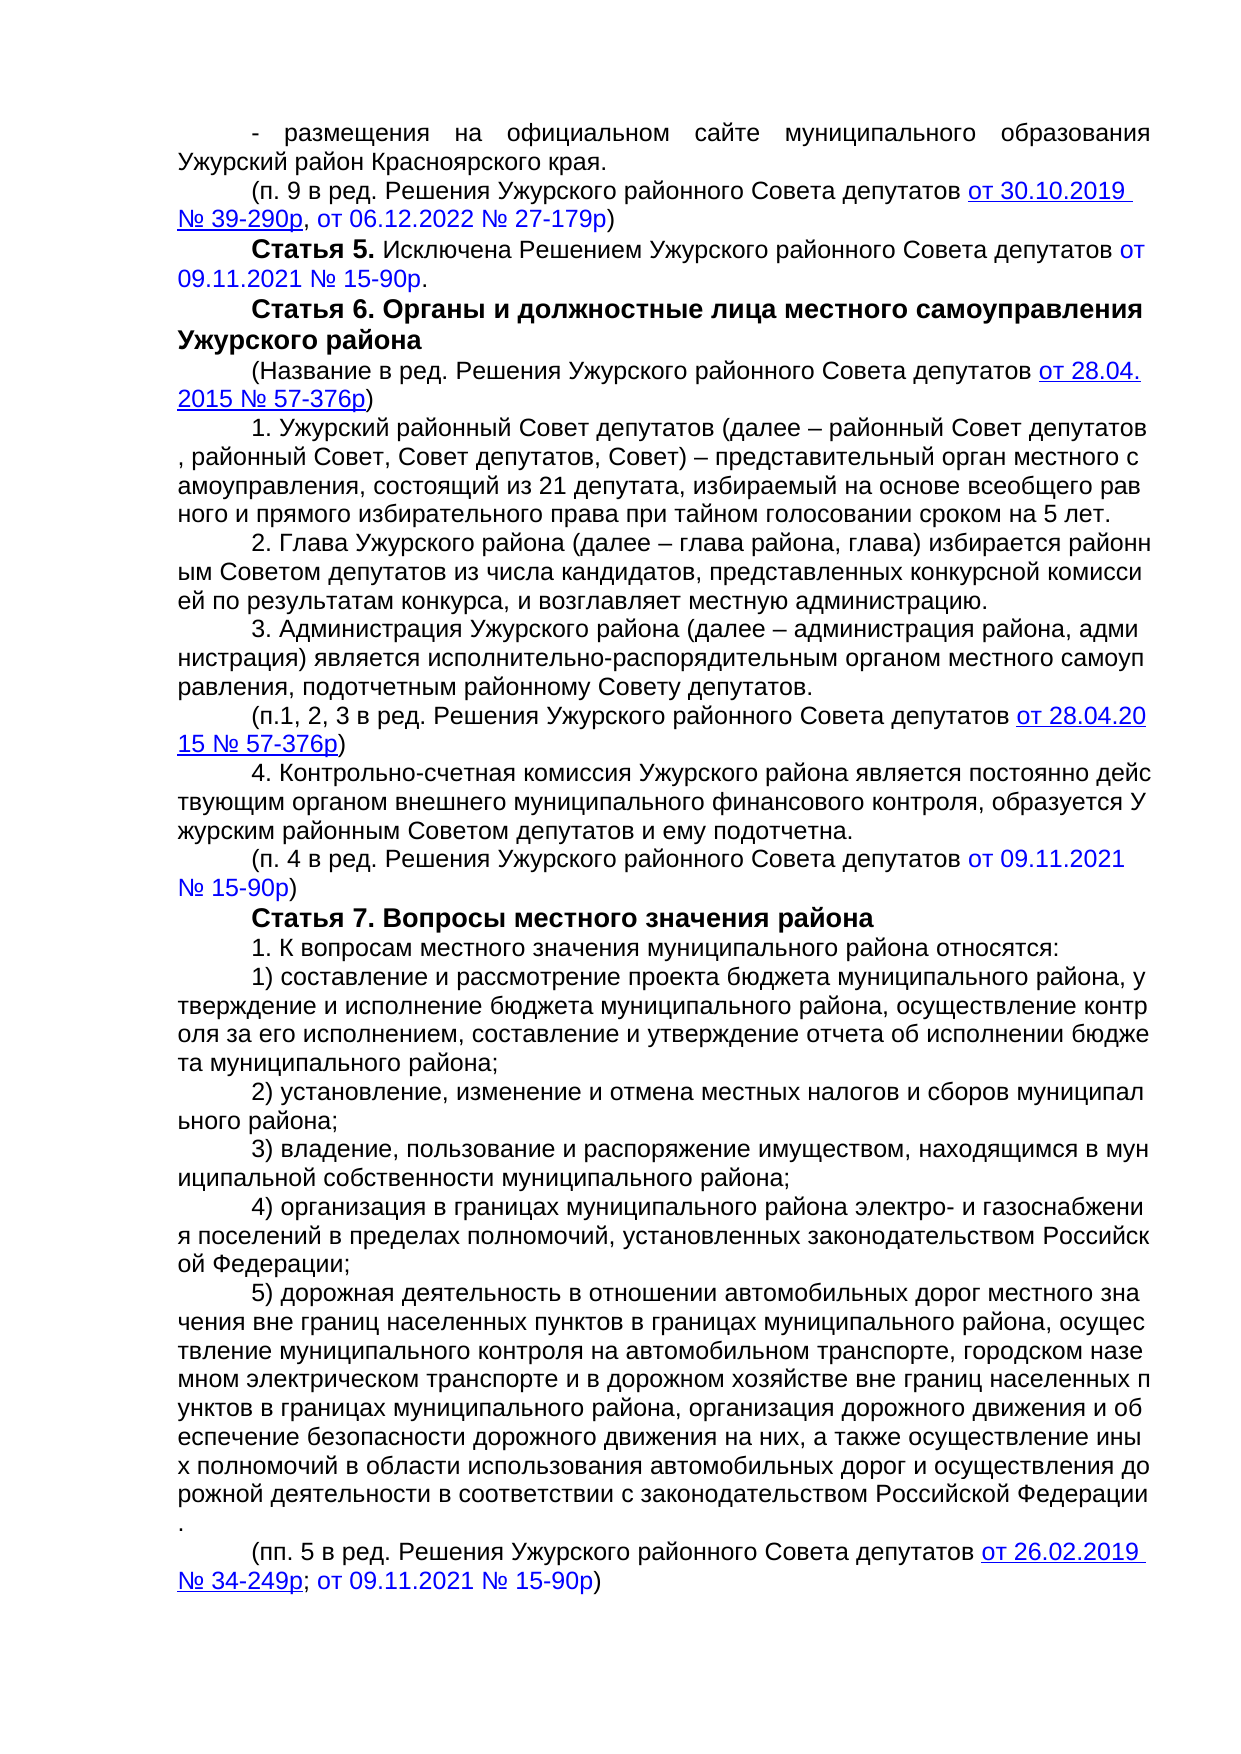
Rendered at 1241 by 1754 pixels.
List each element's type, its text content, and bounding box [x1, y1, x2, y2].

text (п. 4 в ред. Решения Ужурского районного Совета депутатов от 09.11.2021 № 15-90р) [177, 844, 1152, 902]
text Статья 7. Вопросы местного значения района [177, 902, 1152, 933]
text 3) владение, пользование и распоряжение имуществом, находящимся в муниципальной собственности муниципального района; [177, 1134, 1152, 1192]
text (п. 9 в ред. Решения Ужурского районного Совета депутатов от 30.10.2019 № 39-290р, от 06.12.2022 № 27-179р) [177, 176, 1152, 233]
text 4. Контрольно-счетная комиссия Ужурского района является постоянно действующим органом внешнего муниципального финансового контроля, образуется Ужурским районным Советом депутатов и ему подотчетна. [177, 758, 1152, 844]
text (Название в ред. Решения Ужурского районного Совета депутатов от 28.04.2015 № 57-376р) [177, 356, 1152, 413]
text Статья 5. Исключена Решением Ужурского районного Совета депутатов от 09.11.2021 № 15-90р. [177, 233, 1152, 293]
text (пп. 5 в ред. Решения Ужурского районного Совета депутатов от 26.02.2019 № 34-249р; от 09.11.2021 № 15-90р) [601, 1537, 1152, 1594]
text (пп. 5 в ред. Решения Ужурского районного Совета депутатов от 26.02.2019 № 34-249р; от 09.11.2021 № 15-90р) [177, 1537, 593, 1594]
text Статья 6. Органы и должностные лица местного самоуправления Ужурского района [177, 293, 1152, 356]
text 1. К вопросам местного значения муниципального района относятся: [177, 933, 1152, 962]
text 2. Глава Ужурского района (далее – глава района, глава) избирается районным Советом депутатов из числа кандидатов, представленных конкурсной комиссией по результатам конкурса, и возглавляет местную администрацию. [177, 528, 1152, 614]
text - размещения на официальном сайте муниципального образования Ужурский район Красноярского края. [177, 118, 1152, 176]
text 5) дорожная деятельность в отношении автомобильных дорог местного значения вне границ населенных пунктов в границах муниципального района, осуществление муниципального контроля на автомобильном транспорте, городском наземном электрическом транспорте и в дорожном хозяйстве вне границ населенных пунктов в границах муниципального района, организация дорожного движения и обеспечение безопасности дорожного движения на них, а также осуществление иных полномочий в области использования автомобильных дорог и осуществления дорожной деятельности в соответствии с законодательством Российской Федерации. [177, 1278, 1152, 1537]
text 4) организация в границах муниципального района электро- и газоснабжения поселений в пределах полномочий, установленных законодательством Российской Федерации; [177, 1192, 1152, 1278]
text 1. Ужурский районный Совет депутатов (далее – районный Совет депутатов, районный Совет, Совет депутатов, Совет) – представительный орган местного самоуправления, состоящий из 21 депутата, избираемый на основе всеобщего равного и прямого избирательного права при тайном голосовании сроком на 5 лет. [177, 413, 1152, 528]
text 1) составление и рассмотрение проекта бюджета муниципального района, утверждение и исполнение бюджета муниципального района, осуществление контроля за его исполнением, составление и утверждение отчета об исполнении бюджета муниципального района; [177, 962, 1152, 1077]
text 3. Администрация Ужурского района (далее – администрация района, администрация) является исполнительно-распорядительным органом местного самоуправления, подотчетным районному Совету депутатов. [177, 614, 1152, 701]
text 2) установление, изменение и отмена местных налогов и сборов муниципального района; [177, 1077, 1152, 1134]
text (п.1, 2, 3 в ред. Решения Ужурского районного Совета депутатов от 28.04.2015 № 57-376р) [177, 701, 1152, 758]
